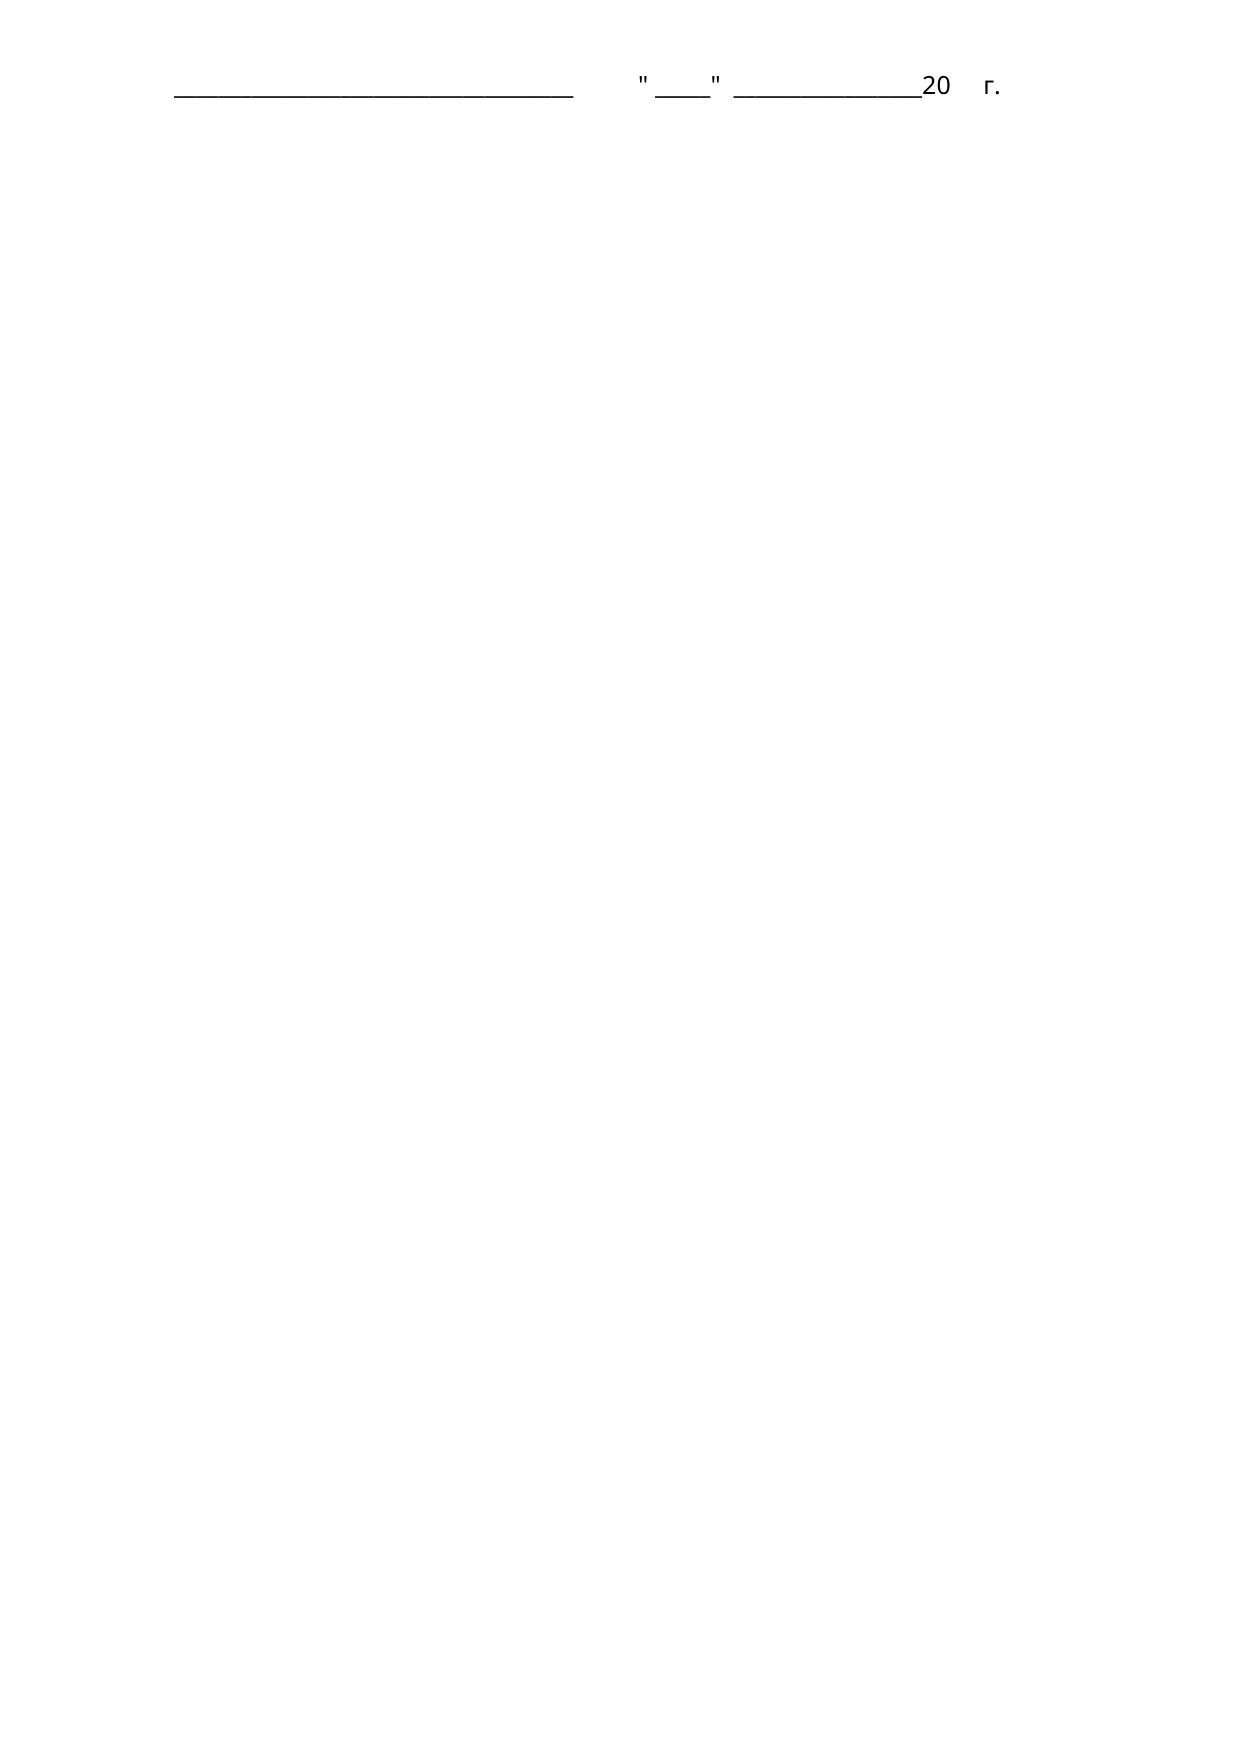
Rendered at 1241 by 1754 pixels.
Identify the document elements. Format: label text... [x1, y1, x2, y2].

text ____________________________________ " _____" _________________20 г. [174, 47, 1155, 106]
